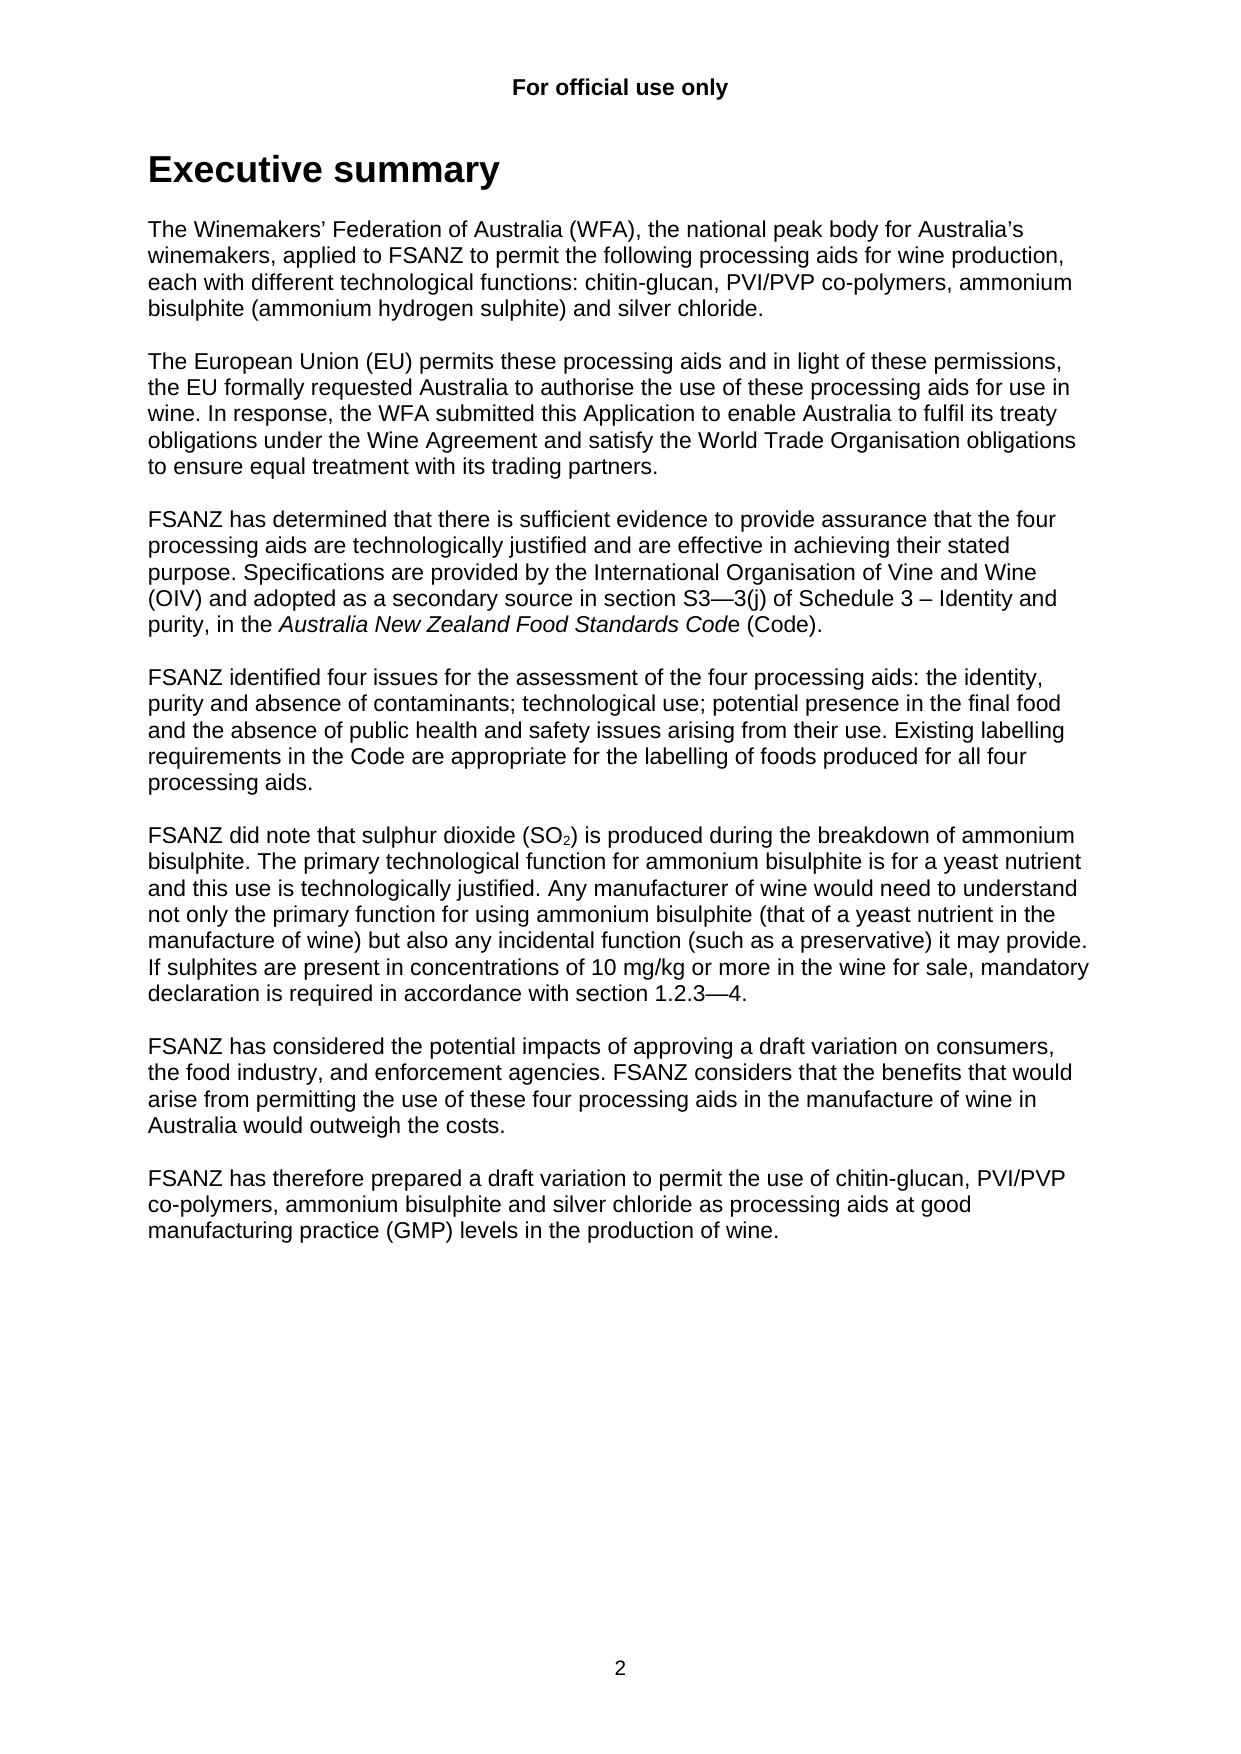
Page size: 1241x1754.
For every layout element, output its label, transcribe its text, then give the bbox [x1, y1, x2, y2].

text FSANZ has therefore prepared a draft variation to permit the use of chitin-glucan, PVI/PVP co-polymers, ammonium bisulphite and silver chloride as processing aids at good manufacturing practice (GMP) levels in the production of wine. [148, 1164, 1092, 1244]
text FSANZ did note that sulphur dioxide (SO2) is produced during the breakdown of ammonium bisulphite. The primary technological function for ammonium bisulphite is for a yeast nutrient and this use is technologically justified. Any manufacturer of wine would need to understand not only the primary function for using ammonium bisulphite (that of a yeast nutrient in the manufacture of wine) but also any incidental function (such as a preservative) it may provide. If sulphites are present in concentrations of 10 mg/kg or more in the wine for sale, mandatory declaration is required in accordance with section 1.2.3—4. [148, 822, 1092, 1006]
text FSANZ has considered the potential impacts of approving a draft variation on consumers, the food industry, and enforcement agencies. FSANZ considers that the benefits that would arise from permitting the use of these four processing aids in the manufacture of wine in Australia would outweigh the costs. [148, 1033, 1092, 1138]
text The Winemakers’ Federation of Australia (WFA), the national peak body for Australia’s winemakers, applied to FSANZ to permit the following processing aids for wine production, each with different technological functions: chitin-glucan, PVI/PVP co-polymers, ammonium bisulphite (ammonium hydrogen sulphite) and silver chloride. [148, 216, 1092, 321]
text FSANZ has determined that there is sufficient evidence to provide assurance that the four processing aids are technologically justified and are effective in achieving their stated purpose. Specifications are provided by the International Organisation of Vine and Wine (OIV) and adopted as a secondary source in section S3—3(j) of Schedule 3 – Identity and purity, in the Australia New Zealand Food Standards Code (Code). [148, 506, 1092, 637]
text The European Union (EU) permits these processing aids and in light of these permissions, the EU formally requested Australia to authorise the use of these processing aids for use in wine. In response, the WFA submitted this Application to enable Australia to fulfil its treaty obligations under the Wine Agreement and satisfy the World Trade Organisation obligations to ensure equal treatment with its trading partners. [148, 348, 1092, 479]
subtitle Executive summary [148, 148, 1092, 191]
list FSANZ identified four issues for the assessment of the four processing aids: the identity, purity and absence of contaminants; technological use; potential presence in the final food and the absence of public health and safety issues arising from their use. Existing labelling requirements in the Code are appropriate for the labelling of foods produced for all four processing aids. [148, 664, 1092, 796]
